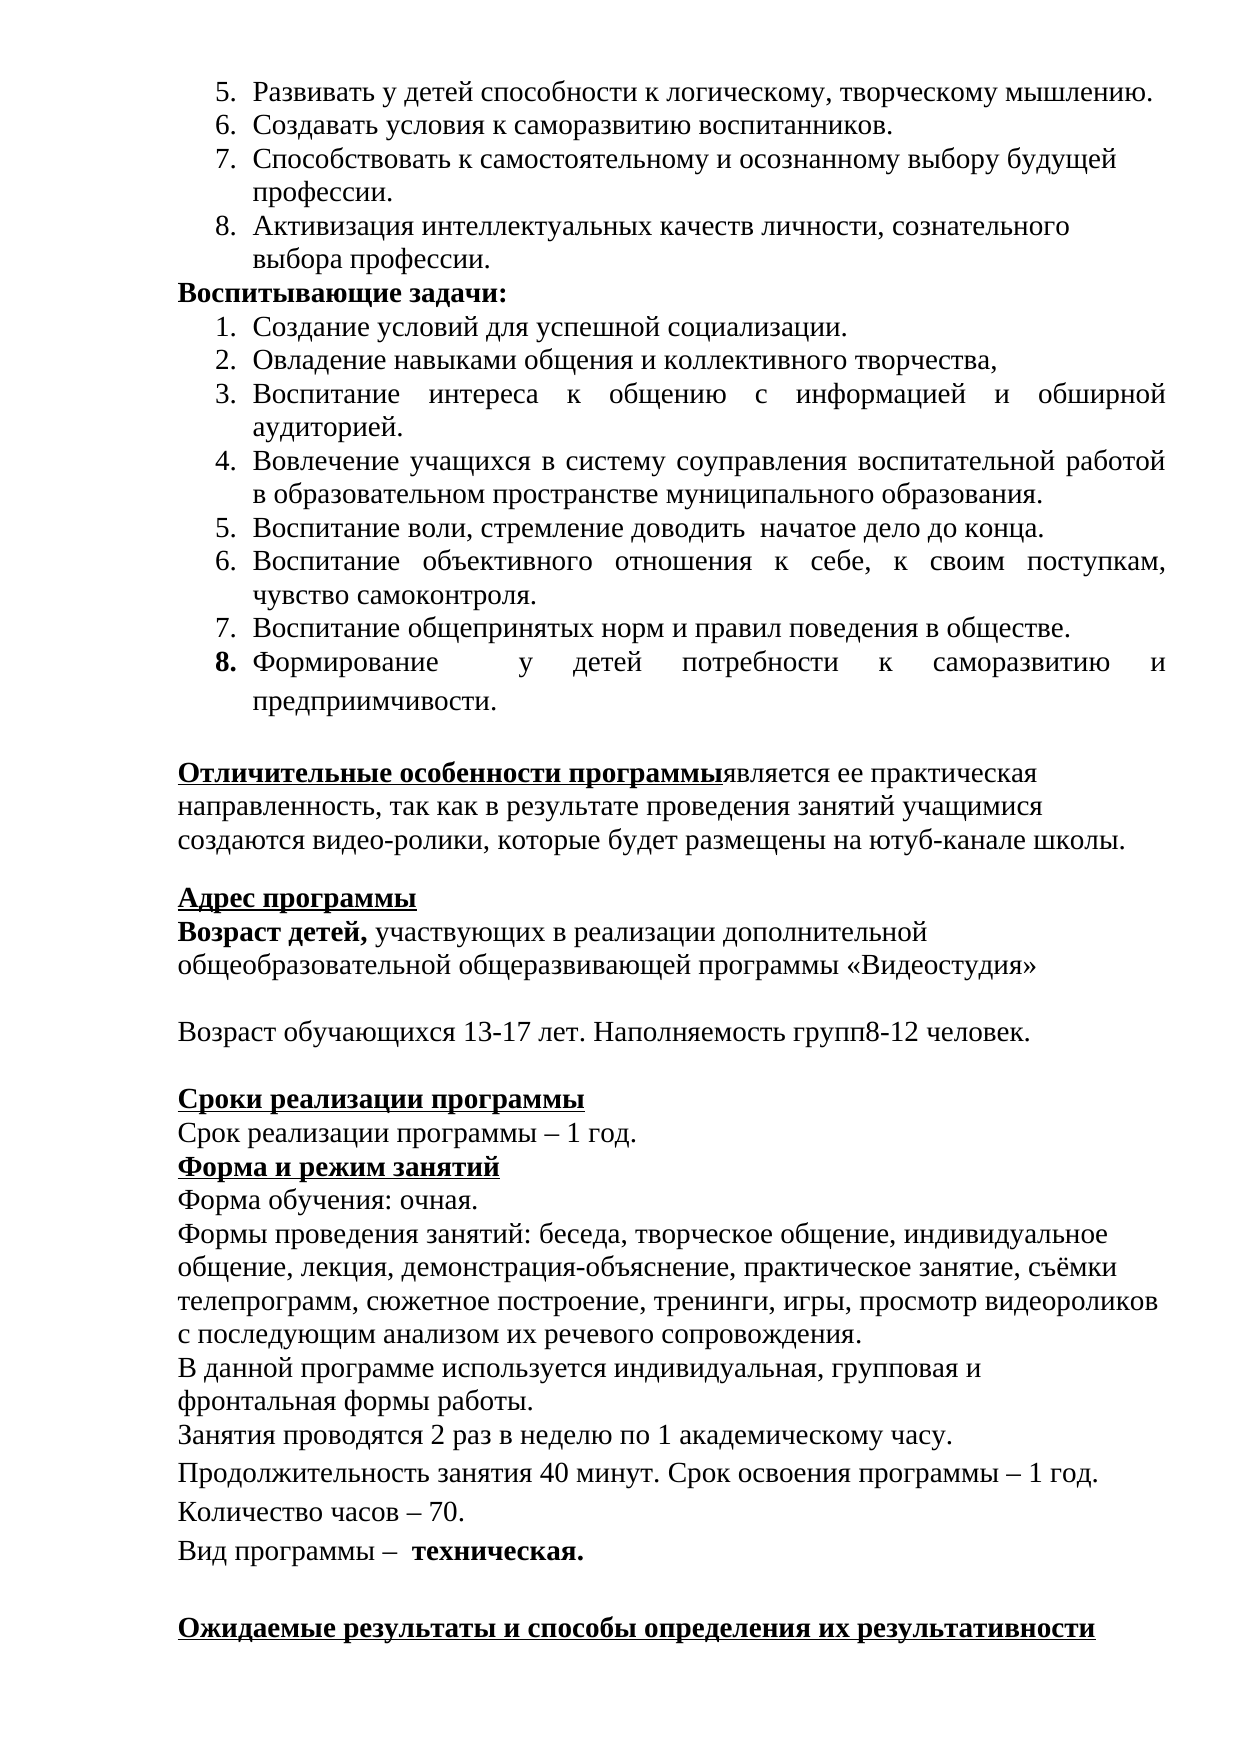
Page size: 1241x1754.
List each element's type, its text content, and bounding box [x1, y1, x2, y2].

text Ожидаемые результаты и способы определения их результативности [177, 1610, 1164, 1643]
list Создание условий для успешной социализации. [215, 309, 1167, 342]
text Возраст обучающихся 13-17 лет. Наполняемость групп8-12 человек. [177, 1014, 1167, 1048]
list Воспитание воли, стремление доводить начатое дело до конца. [215, 510, 1167, 543]
text Воспитывающие задачи: [177, 275, 1167, 309]
list Способствовать к самостоятельному и осознанному выбору будущей профессии. [215, 141, 1167, 208]
text Форма обучения: очная. [177, 1182, 1167, 1216]
text Занятия проводятся 2 раз в неделю по 1 академическому часу. Продолжительность занятия 40 минут. Срок освоения программы – 1 год. Количество часов – 70. [177, 1417, 1164, 1528]
list Воспитание объективного отношения к себе, к своим поступкам, чувство самоконтроля. [215, 543, 1167, 611]
text Возраст детей, участвующих в реализации дополнительной общеобразовательной общеразвивающей программы «Видеостудия» [177, 914, 1167, 981]
text Форма и режим занятий [177, 1149, 1164, 1182]
text Формы проведения занятий: беседа, творческое общение, индивидуальное общение, лекция, демонстрация-объяснение, практическое занятие, съёмки телепрограмм, сюжетное построение, тренинги, игры, просмотр видеороликов с последующим анализом их речевого сопровождения. [177, 1216, 1167, 1350]
text Срок реализации программы – 1 год. [177, 1115, 1167, 1149]
list Формирование у детей потребности к саморазвитию и предприимчивости. [215, 644, 1167, 716]
list Воспитание общепринятых норм и правил поведения в обществе. [215, 611, 1167, 644]
text В данной программе используется индивидуальная, групповая и фронтальная формы работы. [177, 1350, 1167, 1417]
list Развивать у детей способности к логическому, творческому мышлению. [215, 74, 1167, 107]
list Воспитание интереса к общению с информацией и обширной аудиторией. [215, 376, 1167, 443]
text Отличительные особенности программыявляется ее практическая направленность, так как в результате проведения занятий учащимися создаются видео-ролики, которые будет размещены на ютуб-канале школы. [177, 755, 1167, 855]
text Вид программы – техническая. [177, 1533, 1164, 1566]
text Адрес программы [177, 880, 1167, 914]
list Овладение навыками общения и коллективного творчества, [215, 342, 1167, 376]
text Сроки реализации программы [177, 1082, 1167, 1115]
list Вовлечение учащихся в систему соуправления воспитательной работой в образовательном пространстве муниципального образования. [215, 443, 1167, 510]
list Активизация интеллектуальных качеств личности, сознательного выбора профессии. [215, 208, 1167, 275]
list Создавать условия к саморазвитию воспитанников. [215, 107, 1167, 141]
